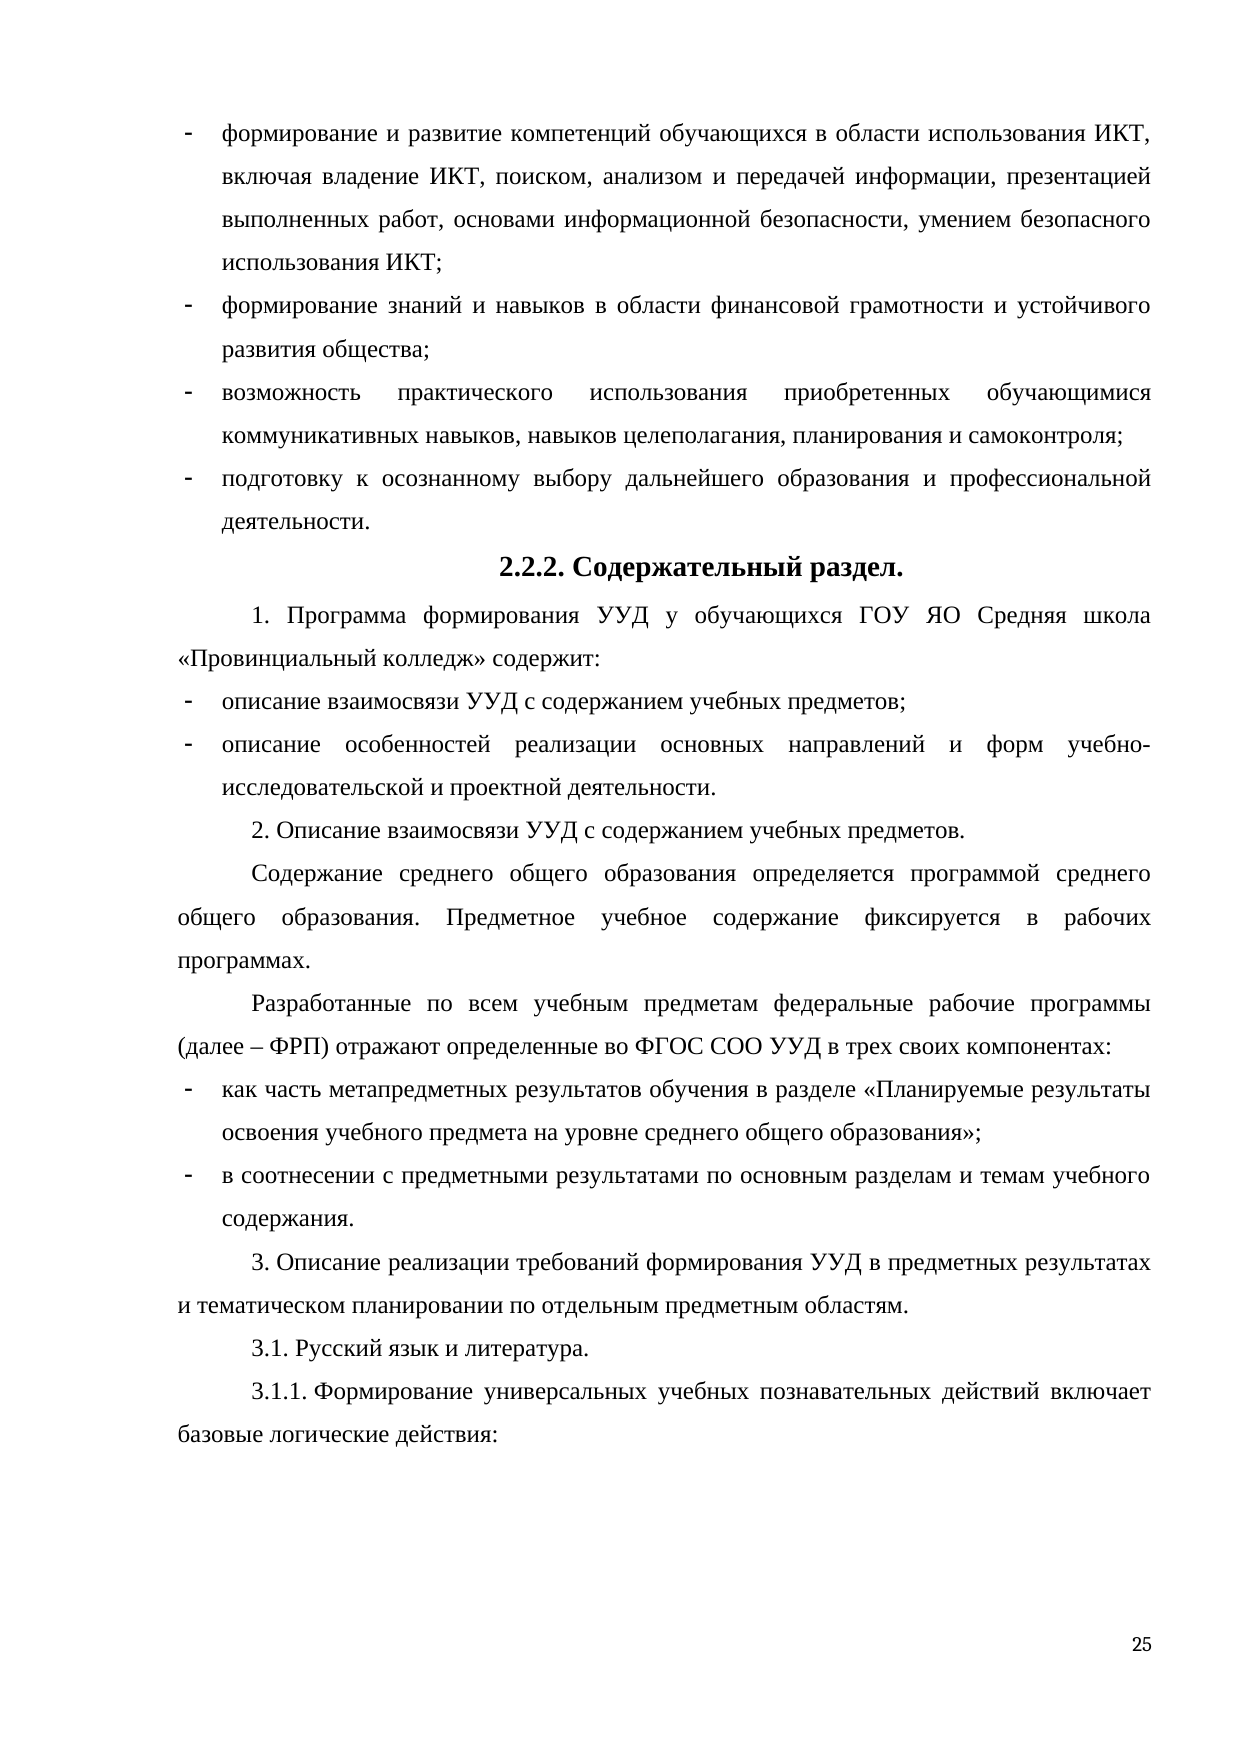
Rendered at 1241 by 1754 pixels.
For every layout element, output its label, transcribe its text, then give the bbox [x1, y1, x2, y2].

list как часть метапредметных результатов обучения в разделе «Планируемые результаты освоения учебного предмета на уровне среднего общего образования»; [184, 1074, 1152, 1146]
text 2. Описание взаимосвязи УУД с содержанием учебных предметов. [177, 815, 1152, 844]
text 1. Программа формирования УУД у обучающихся ГОУ ЯО Средняя школа «Провинциальный колледж» содержит: [177, 600, 1152, 672]
text Разработанные по всем учебным предметам федеральные рабочие программы (далее – ФРП) отражают определенные во ФГОС СОО УУД в трех своих компонентах: [177, 988, 1152, 1060]
list описание особенностей реализации основных направлений и форм учебно-исследовательской и проектной деятельности. [184, 729, 1152, 801]
list возможность практического использования приобретенных обучающимися коммуникативных навыков, навыков целеполагания, планирования и самоконтроля; [184, 377, 1152, 449]
list подготовку к осознанному выбору дальнейшего образования и профессиональной деятельности. [184, 463, 1152, 535]
list в соотнесении с предметными результатами по основным разделам и темам учебного содержания. [184, 1160, 1152, 1232]
text 3.1. Русский язык и литература. [177, 1333, 1152, 1362]
text 3.1.1. Формирование универсальных учебных познавательных действий включает базовые логические действия: [177, 1376, 1152, 1448]
text 2.2.2. Содержательный раздел. [177, 549, 1152, 583]
text 3. Описание реализации требований формирования УУД в предметных результатах и тематическом планировании по отдельным предметным областям. [177, 1247, 1152, 1318]
text Содержание среднего общего образования определяется программой среднего общего образования. Предметное учебное содержание фиксируется в рабочих программах. [177, 858, 1152, 973]
list описание взаимосвязи УУД с содержанием учебных предметов; [184, 686, 1152, 715]
list формирование знаний и навыков в области финансовой грамотности и устойчивого развития общества; [184, 291, 1152, 362]
list формирование и развитие компетенций обучающихся в области использования ИКТ, включая владение ИКТ, поиском, анализом и передачей информации, презентацией выполненных работ, основами информационной безопасности, умением безопасного использования ИКТ; [184, 118, 1152, 276]
